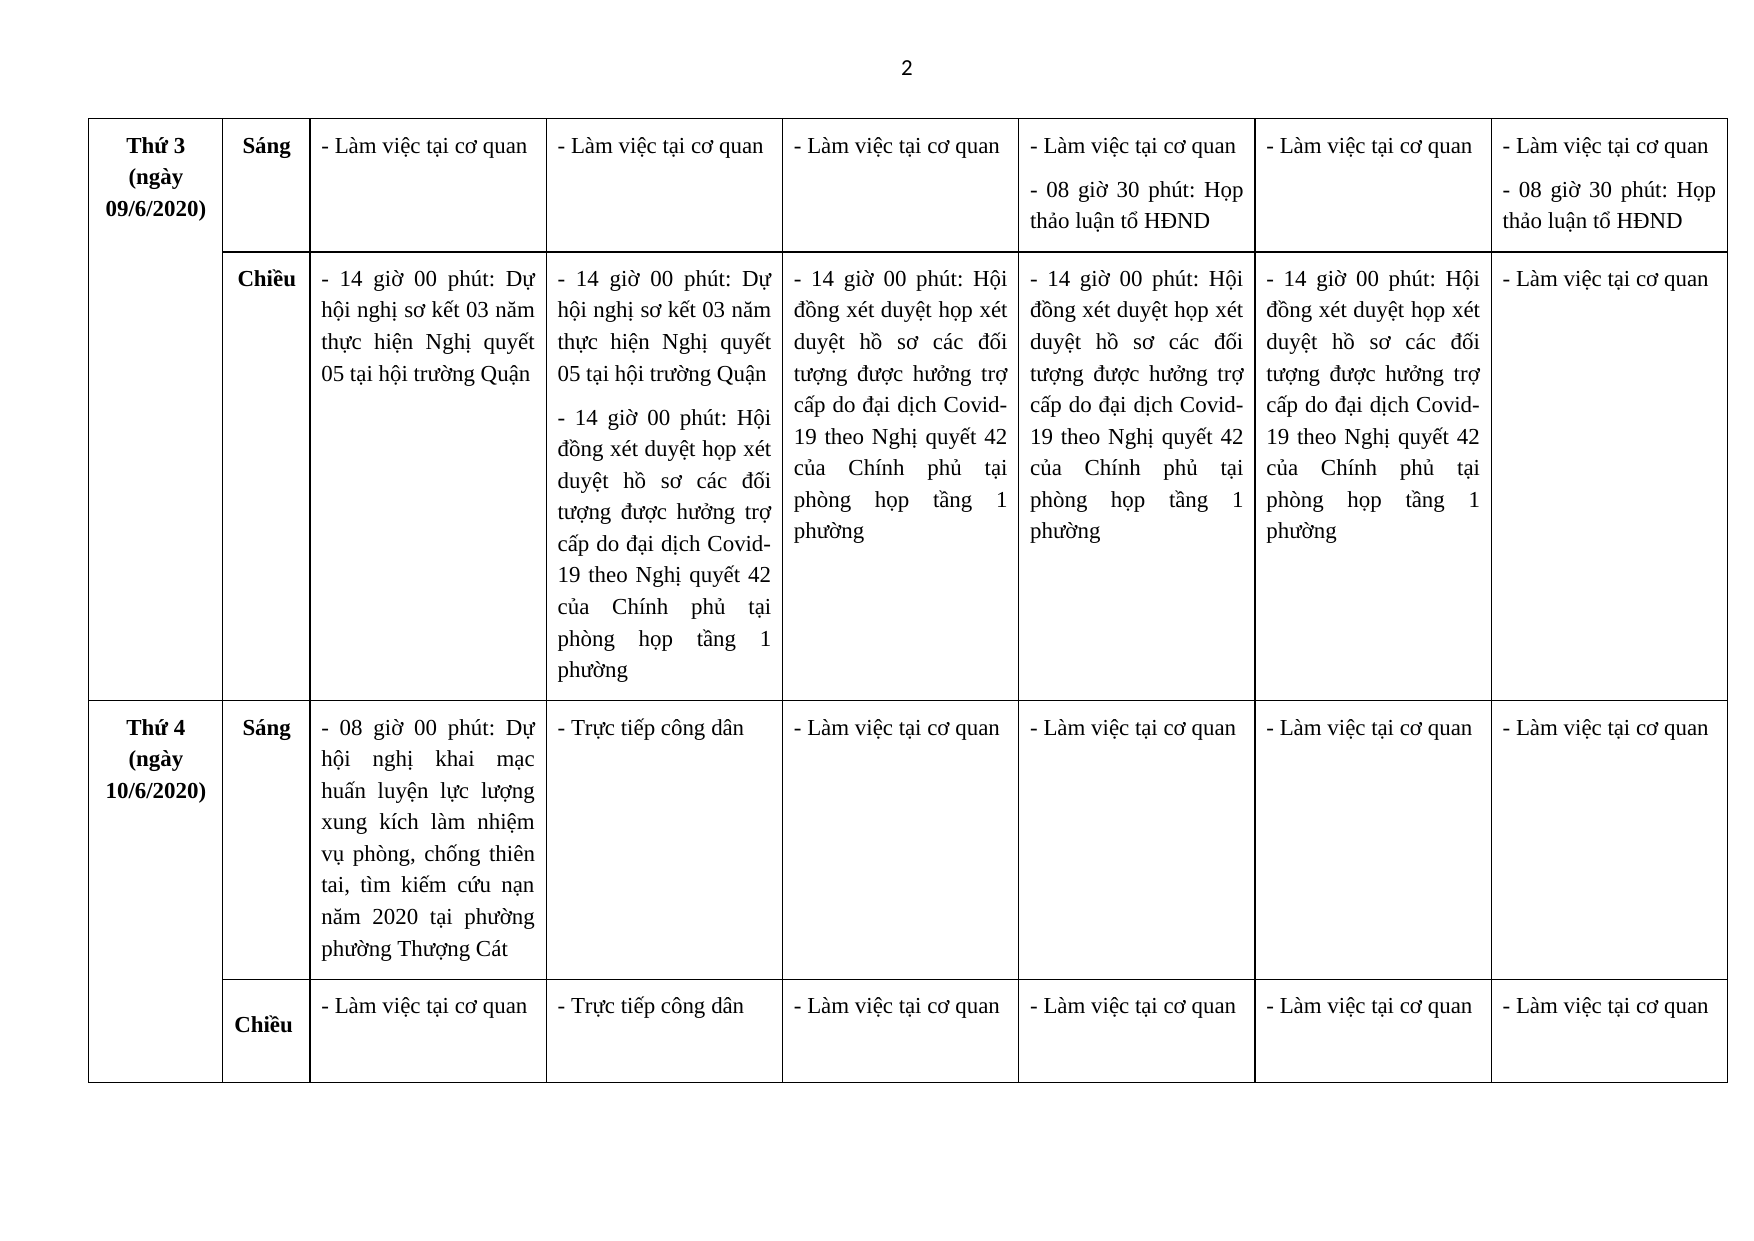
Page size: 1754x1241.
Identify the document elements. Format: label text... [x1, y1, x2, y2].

table_cell - Làm việc tại cơ quan - 08 giờ 30 phút: Họp thảo luận tổ HĐND [1492, 119, 1727, 251]
table_cell Sáng [223, 119, 309, 251]
table_cell Chiều [223, 253, 309, 700]
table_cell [1256, 119, 1491, 251]
table_cell - 14 giờ 00 phút: Hội đồng xét duyệt họp xét duyệt hồ sơ các đối tượng được hưởng trợ cấp do đại dịch Covid-19 theo Nghị quyết 42 của Chính phủ tại phòng họp tầng 1 phường [1256, 253, 1491, 700]
table_cell - Trực tiếp công dân [547, 701, 782, 979]
table_cell - Làm việc tại cơ quan [311, 980, 546, 1082]
table_cell - 14 giờ 00 phút: Dự hội nghị sơ kết 03 năm thực hiện Nghị quyết 05 tại hội trường Quận [311, 253, 546, 700]
table_cell Sáng [223, 701, 309, 979]
table_cell - 14 giờ 00 phút: Hội đồng xét duyệt họp xét duyệt hồ sơ các đối tượng được hưởng trợ cấp do đại dịch Covid-19 theo Nghị quyết 42 của Chính phủ tại phòng họp tầng 1 phường [783, 253, 1018, 700]
table_cell - Làm việc tại cơ quan [1492, 701, 1727, 979]
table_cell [547, 119, 782, 251]
table_cell - Làm việc tại cơ quan [1492, 253, 1727, 700]
table_cell Thứ 3 (ngày 09/6/2020) [89, 119, 222, 700]
table_cell Chiều [223, 980, 309, 1082]
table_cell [1256, 980, 1491, 1082]
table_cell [311, 119, 546, 251]
table_cell - Làm việc tại cơ quan [1019, 701, 1254, 979]
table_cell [783, 119, 1018, 251]
table_cell - 14 giờ 00 phút: Dự hội nghị sơ kết 03 năm thực hiện Nghị quyết 05 tại hội trường Quận - 14 giờ 00 phút: Hội đồng xét duyệt họp xét duyệt hồ sơ các đối tượng được hưởng trợ cấp do đại dịch Covid-19 theo Nghị quyết 42 của Chính phủ tại phòng họp tầng 1 phường [547, 253, 782, 700]
table_cell - Làm việc tại cơ quan [1256, 701, 1491, 979]
table_cell - Trực tiếp công dân [547, 980, 782, 1082]
table_cell - 14 giờ 00 phút: Hội đồng xét duyệt họp xét duyệt hồ sơ các đối tượng được hưởng trợ cấp do đại dịch Covid-19 theo Nghị quyết 42 của Chính phủ tại phòng họp tầng 1 phường [1019, 253, 1254, 700]
table_cell - 08 giờ 00 phút: Dự hội nghị khai mạc huấn luyện lực lượng xung kích làm nhiệm vụ phòng, chống thiên tai, tìm kiếm cứu nạn năm 2020 tại phường phường Thượng Cát [311, 701, 546, 979]
table_cell - Làm việc tại cơ quan [783, 701, 1018, 979]
table_cell Thứ 4 (ngày 10/6/2020) [89, 701, 222, 1082]
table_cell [1019, 980, 1254, 1082]
table_cell - Làm việc tại cơ quan - 08 giờ 30 phút: Họp thảo luận tổ HĐND [1019, 119, 1254, 251]
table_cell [783, 980, 1018, 1082]
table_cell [1492, 980, 1727, 1082]
